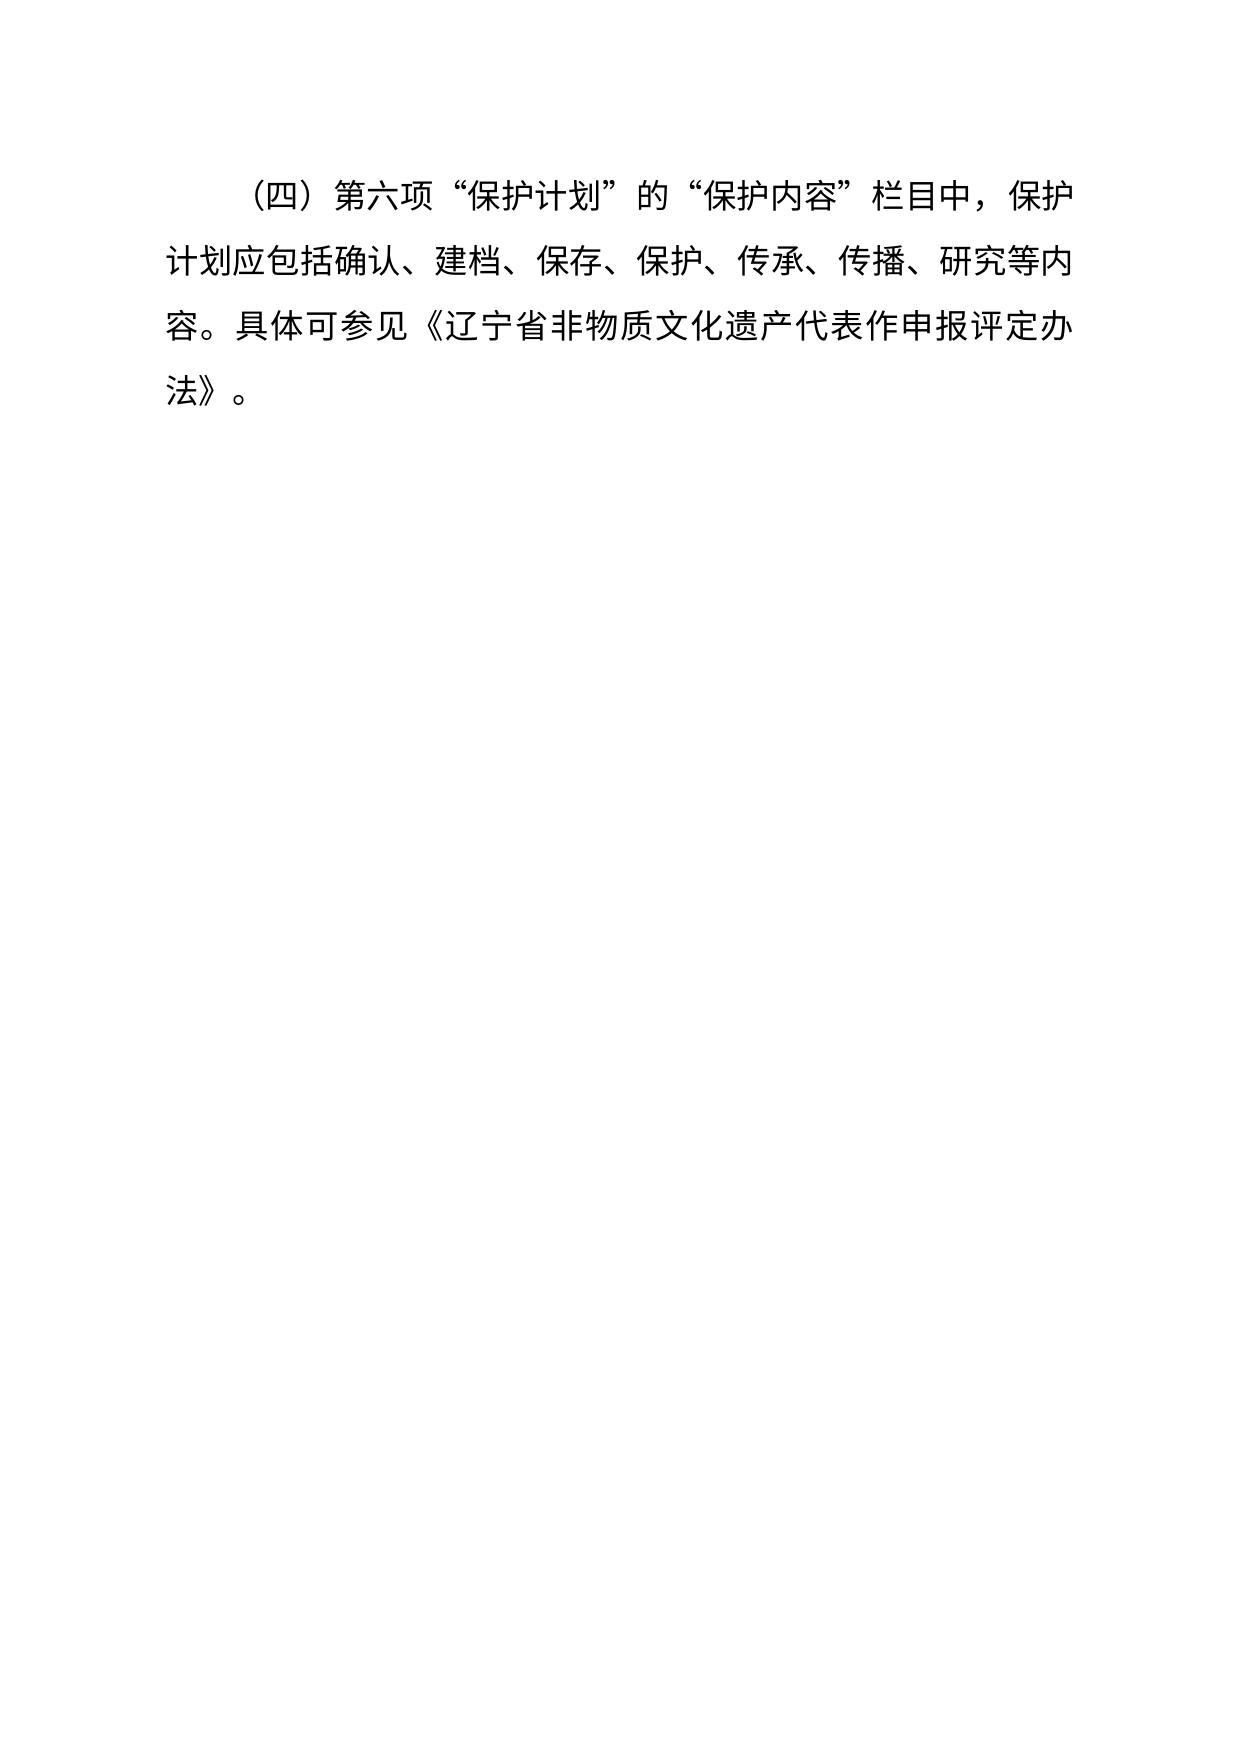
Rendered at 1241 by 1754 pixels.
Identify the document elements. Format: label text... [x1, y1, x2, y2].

text （四）第六项“保护计划”的“保护内容”栏目中，保护计划应包括确认、建档、保存、保护、传承、传播、研究等内容。具体可参见《辽宁省非物质文化遗产代表作申报评定办法》。 [165, 162, 1075, 422]
